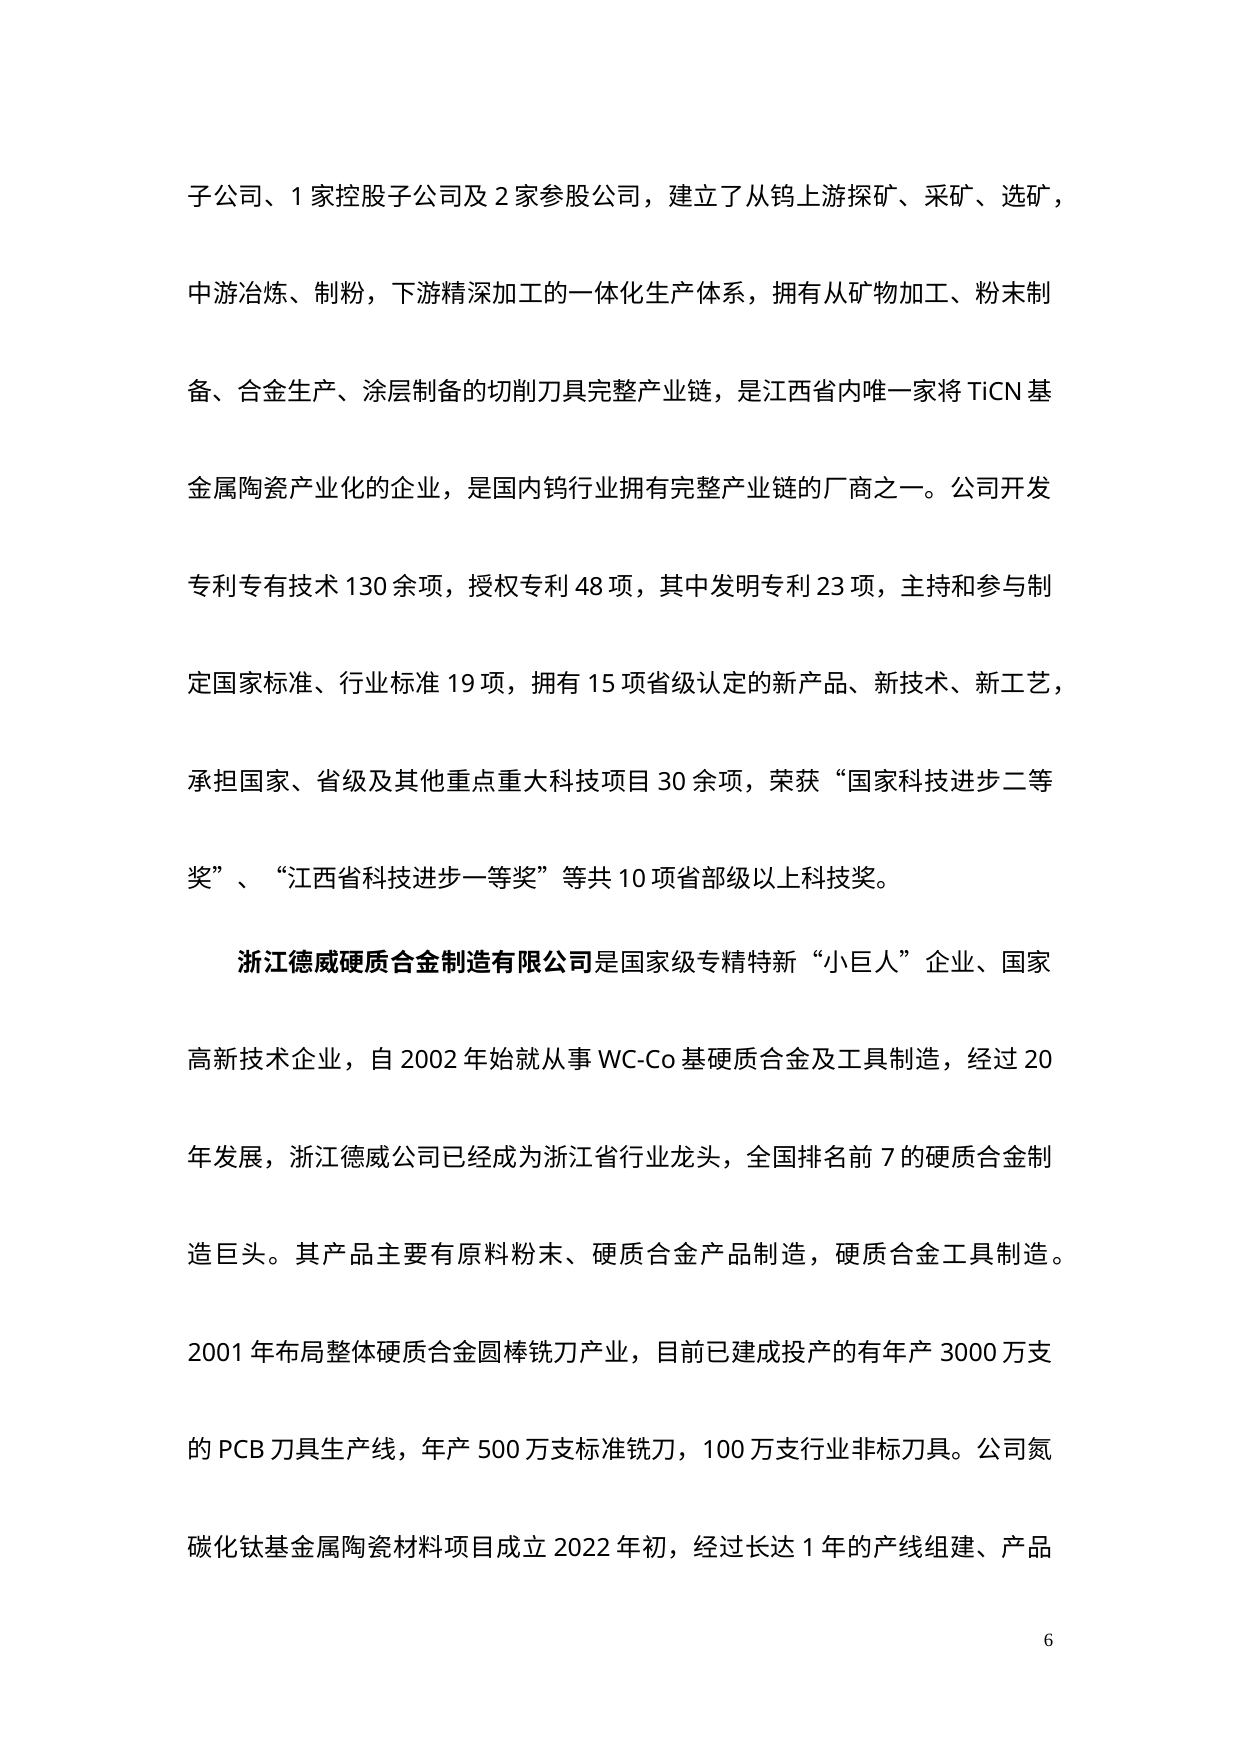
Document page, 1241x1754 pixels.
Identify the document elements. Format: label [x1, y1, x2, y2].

text [187, 162, 1053, 909]
text [187, 928, 1053, 1578]
